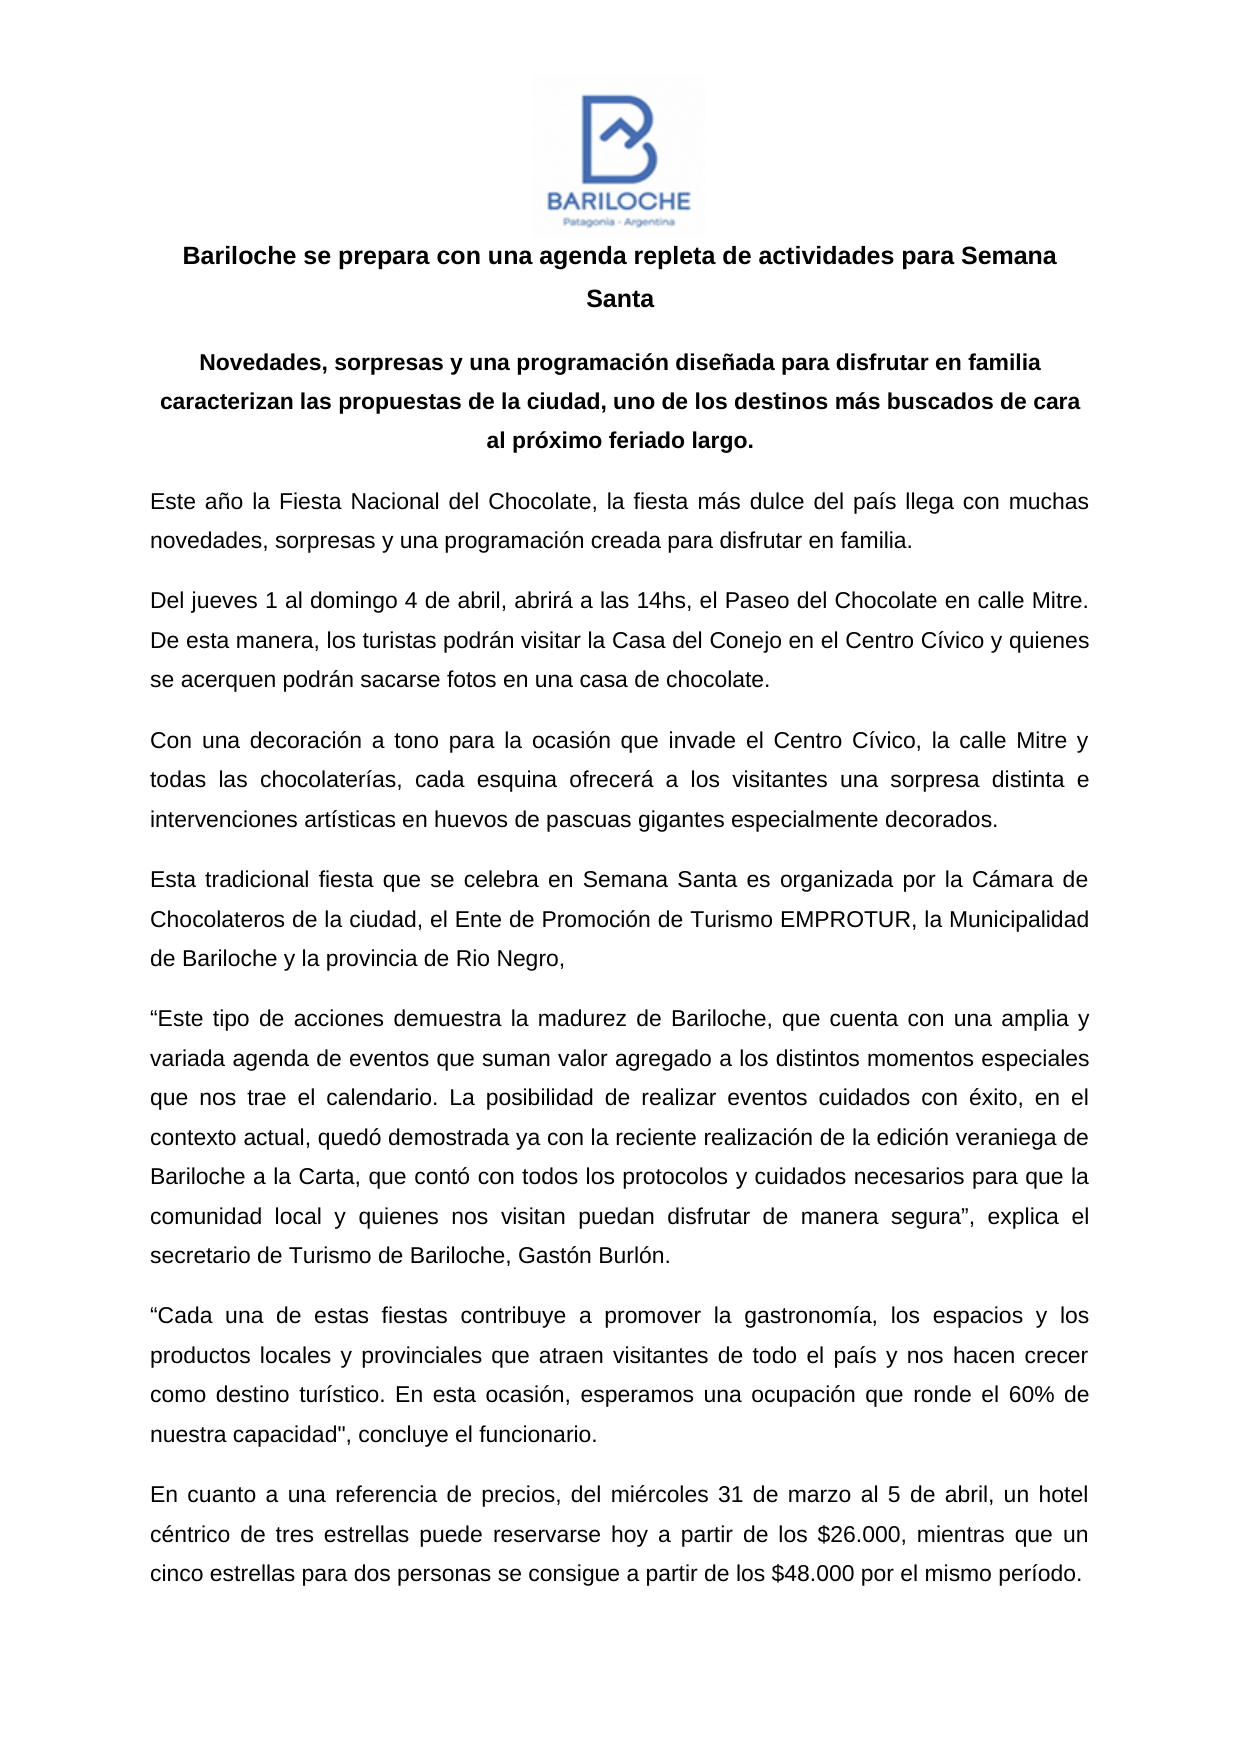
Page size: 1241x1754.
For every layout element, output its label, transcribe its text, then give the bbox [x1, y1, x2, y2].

text Del jueves 1 al domingo 4 de abril, abrirá a las 14hs, el Paseo del Chocolate en calle Mitre. De esta manera, los turistas podrán visitar la Casa del Conejo en el Centro Cívico y quienes se acerquen podrán sacarse fotos en una casa de chocolate. [150, 587, 1090, 693]
text Esta tradicional fiesta que se celebra en Semana Santa es organizada por la Cámara de Chocolateros de la ciudad, el Ente de Promoción de Turismo EMPROTUR, la Municipalidad de Bariloche y la provincia de Rio Negro, [150, 866, 1090, 971]
text Este año la Fiesta Nacional del Chocolate, la fiesta más dulce del país llega con muchas novedades, sorpresas y una programación creada para disfrutar en familia. [150, 488, 1090, 553]
text “Este tipo de acciones demuestra la madurez de Bariloche, que cuenta con una amplia y variada agenda de eventos que suman valor agregado a los distintos momentos especiales que nos trae el calendario. La posibilidad de realizar eventos cuidados con éxito, en el contexto actual, quedó demostrada ya con la reciente realización de la edición veraniega de Bariloche a la Carta, que contó con todos los protocolos y cuidados necesarios para que la comunidad local y quienes nos visitan puedan disfrutar de manera segura”, explica el secretario de Turismo de Bariloche, Gastón Burlón. [150, 1005, 1090, 1268]
text Novedades, sorpresas y una programación diseñada para disfrutar en familia caracterizan las propuestas de la ciudad, uno de los destinos más buscados de cara al próximo feriado largo. [150, 348, 1090, 454]
text Bariloche se prepara con una agenda repleta de actividades para Semana Santa [150, 241, 1090, 313]
text “Cada una de estas fiestas contribuye a promover la gastronomía, los espacios y los productos locales y provinciales que atraen visitantes de todo el país y nos hacen crecer como destino turístico. En esta ocasión, esperamos una ocupación que ronde el 60% de nuestra capacidad", concluye el funcionario. [150, 1302, 1090, 1447]
text Con una decoración a tono para la ocasión que invade el Centro Cívico, la calle Mitre y todas las chocolaterías, cada esquina ofrecerá a los visitantes una sorpresa distinta e intervenciones artísticas en huevos de pascuas gigantes especialmente decorados. [150, 727, 1090, 832]
picture [510, 75, 731, 238]
text En cuanto a una referencia de precios, del miércoles 31 de marzo al 5 de abril, un hotel céntrico de tres estrellas puede reservarse hoy a partir de los $26.000, mientras que un cinco estrellas para dos personas se consigue a partir de los $48.000 por el mismo período. [150, 1481, 1090, 1587]
